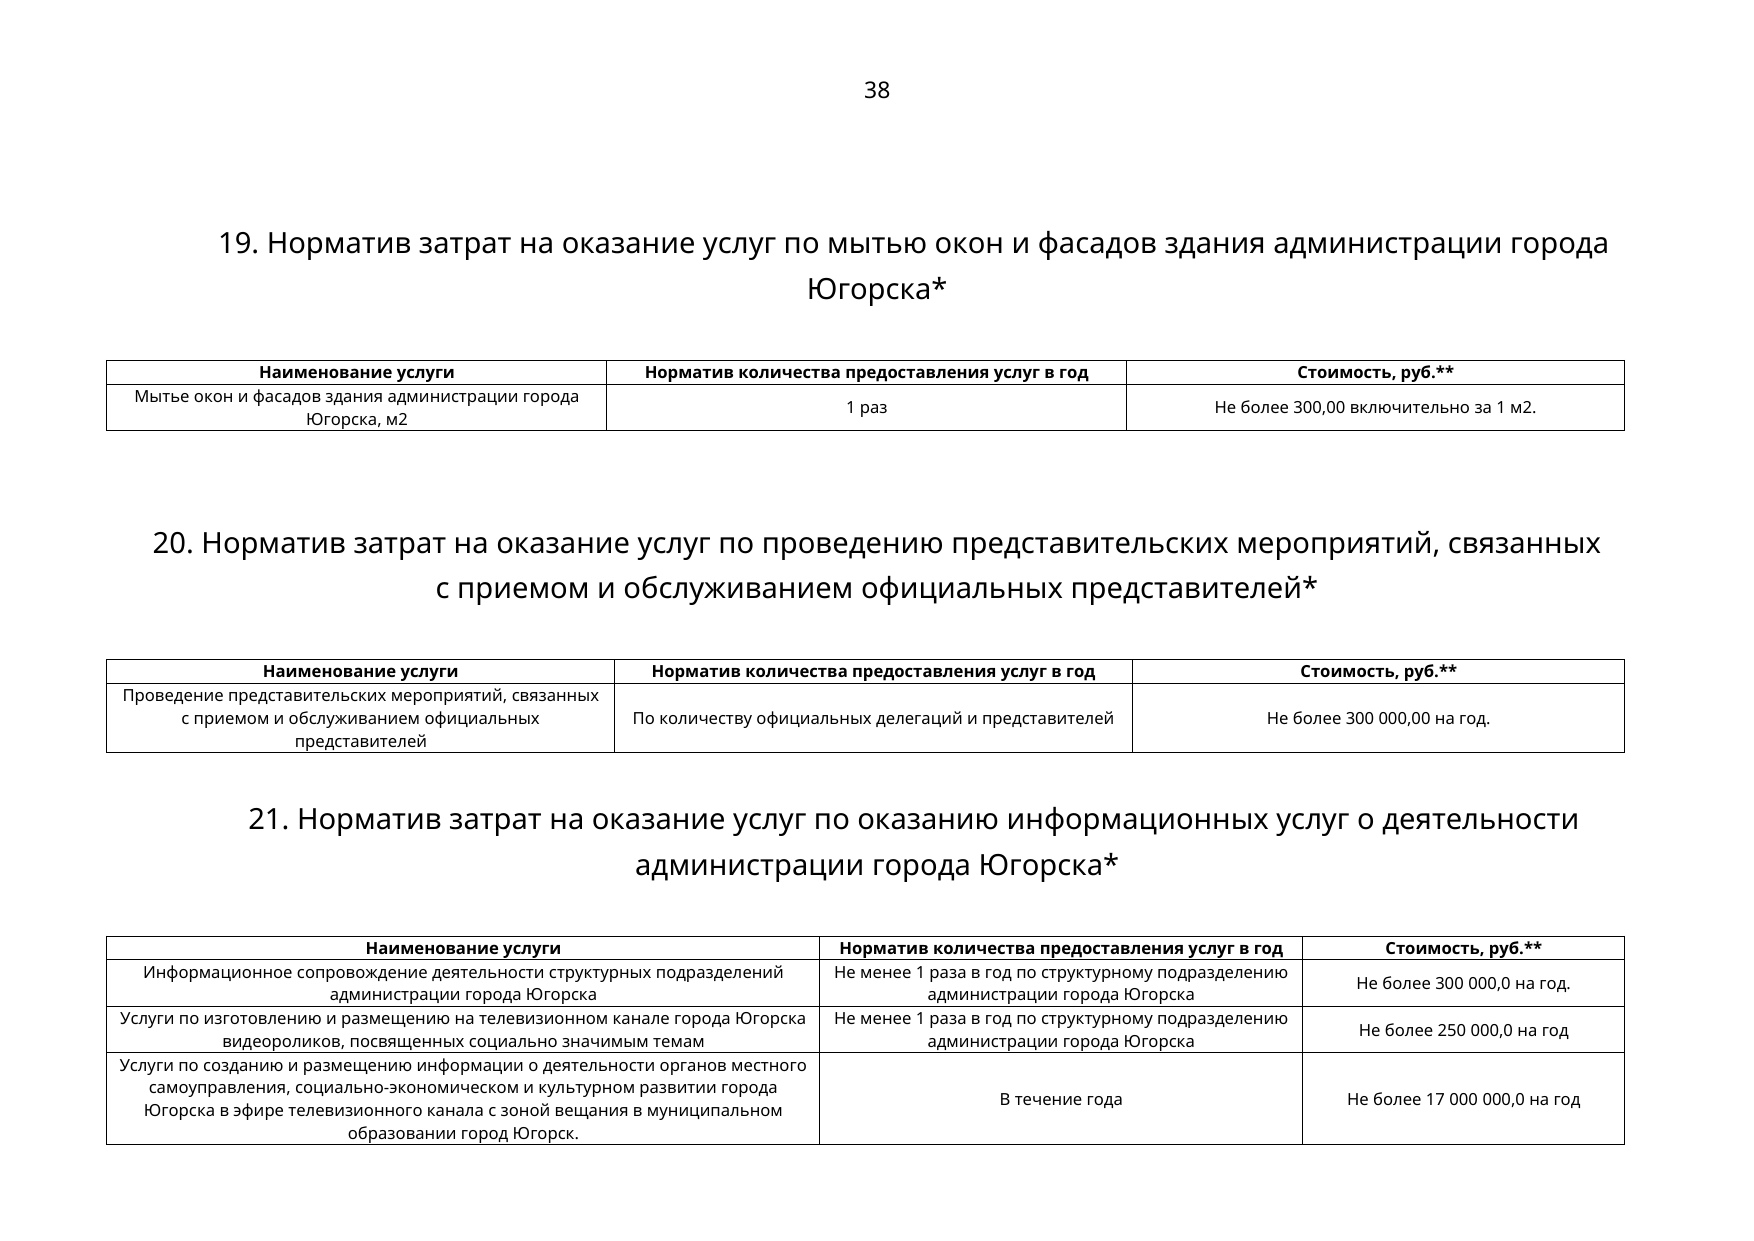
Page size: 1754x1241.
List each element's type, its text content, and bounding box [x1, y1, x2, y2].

table_cell Информационное сопровождение деятельности структурных подразделений администрации города Югорска [107, 960, 819, 1006]
table_cell Не более 17 000 000,0 на год [1303, 1053, 1624, 1144]
table_cell Не менее 1 раза в год по структурному подразделению администрации города Югорска [820, 960, 1302, 1006]
table_cell Не менее 1 раза в год по структурному подразделению администрации города Югорска [820, 1007, 1302, 1052]
table_cell Не более 300 000,0 на год. [1303, 960, 1624, 1006]
table_cell Не более 250 000,0 на год [1303, 1007, 1624, 1052]
table_header Стоимость, руб.** [1127, 361, 1624, 383]
table_cell Мытье окон и фасадов здания администрации города Югорска, м2 [107, 385, 606, 430]
table_cell Проведение представительских мероприятий, связанных с приемом и обслуживанием официальных представителей [107, 684, 614, 752]
table_header Наименование услуги [107, 937, 819, 959]
table_cell Не более 300 000,00 на год. [1133, 684, 1624, 752]
table_cell По количеству официальных делегаций и представителей [615, 684, 1132, 752]
text 19. Норматив затрат на оказание услуг по мытью окон и фасадов здания администрации города Югорска* [118, 223, 1636, 308]
table_header Стоимость, руб.** [1133, 660, 1624, 683]
text 20. Норматив затрат на оказание услуг по проведению представительских мероприятий, связанных [118, 522, 1636, 562]
table_header Наименование услуги [107, 361, 606, 383]
text 21. Норматив затрат на оказание услуг по оказанию информационных услуг о деятельности администрации города Югорска* [118, 799, 1636, 884]
table_cell Услуги по изготовлению и размещению на телевизионном канале города Югорска видеороликов, посвященных социально значимым темам [107, 1007, 819, 1052]
table_header Норматив количества предоставления услуг в год [607, 361, 1126, 383]
table_cell В течение года [820, 1053, 1302, 1144]
table_header Норматив количества предоставления услуг в год [820, 937, 1302, 959]
table_cell Не более 300,00 включительно за 1 м2. [1127, 385, 1624, 430]
table_header Норматив количества предоставления услуг в год [615, 660, 1132, 683]
table_header Стоимость, руб.** [1303, 937, 1624, 959]
table_header Наименование услуги [107, 660, 614, 683]
table_cell Услуги по созданию и размещению информации о деятельности органов местного самоуправления, социально-экономическом и культурном развитии города Югорска в эфире телевизионного канала с зоной вещания в муниципальном образовании город Югорск. [107, 1053, 819, 1144]
table_cell 1 раз [607, 385, 1126, 430]
text с приемом и обслуживанием официальных представителей* [118, 568, 1636, 607]
